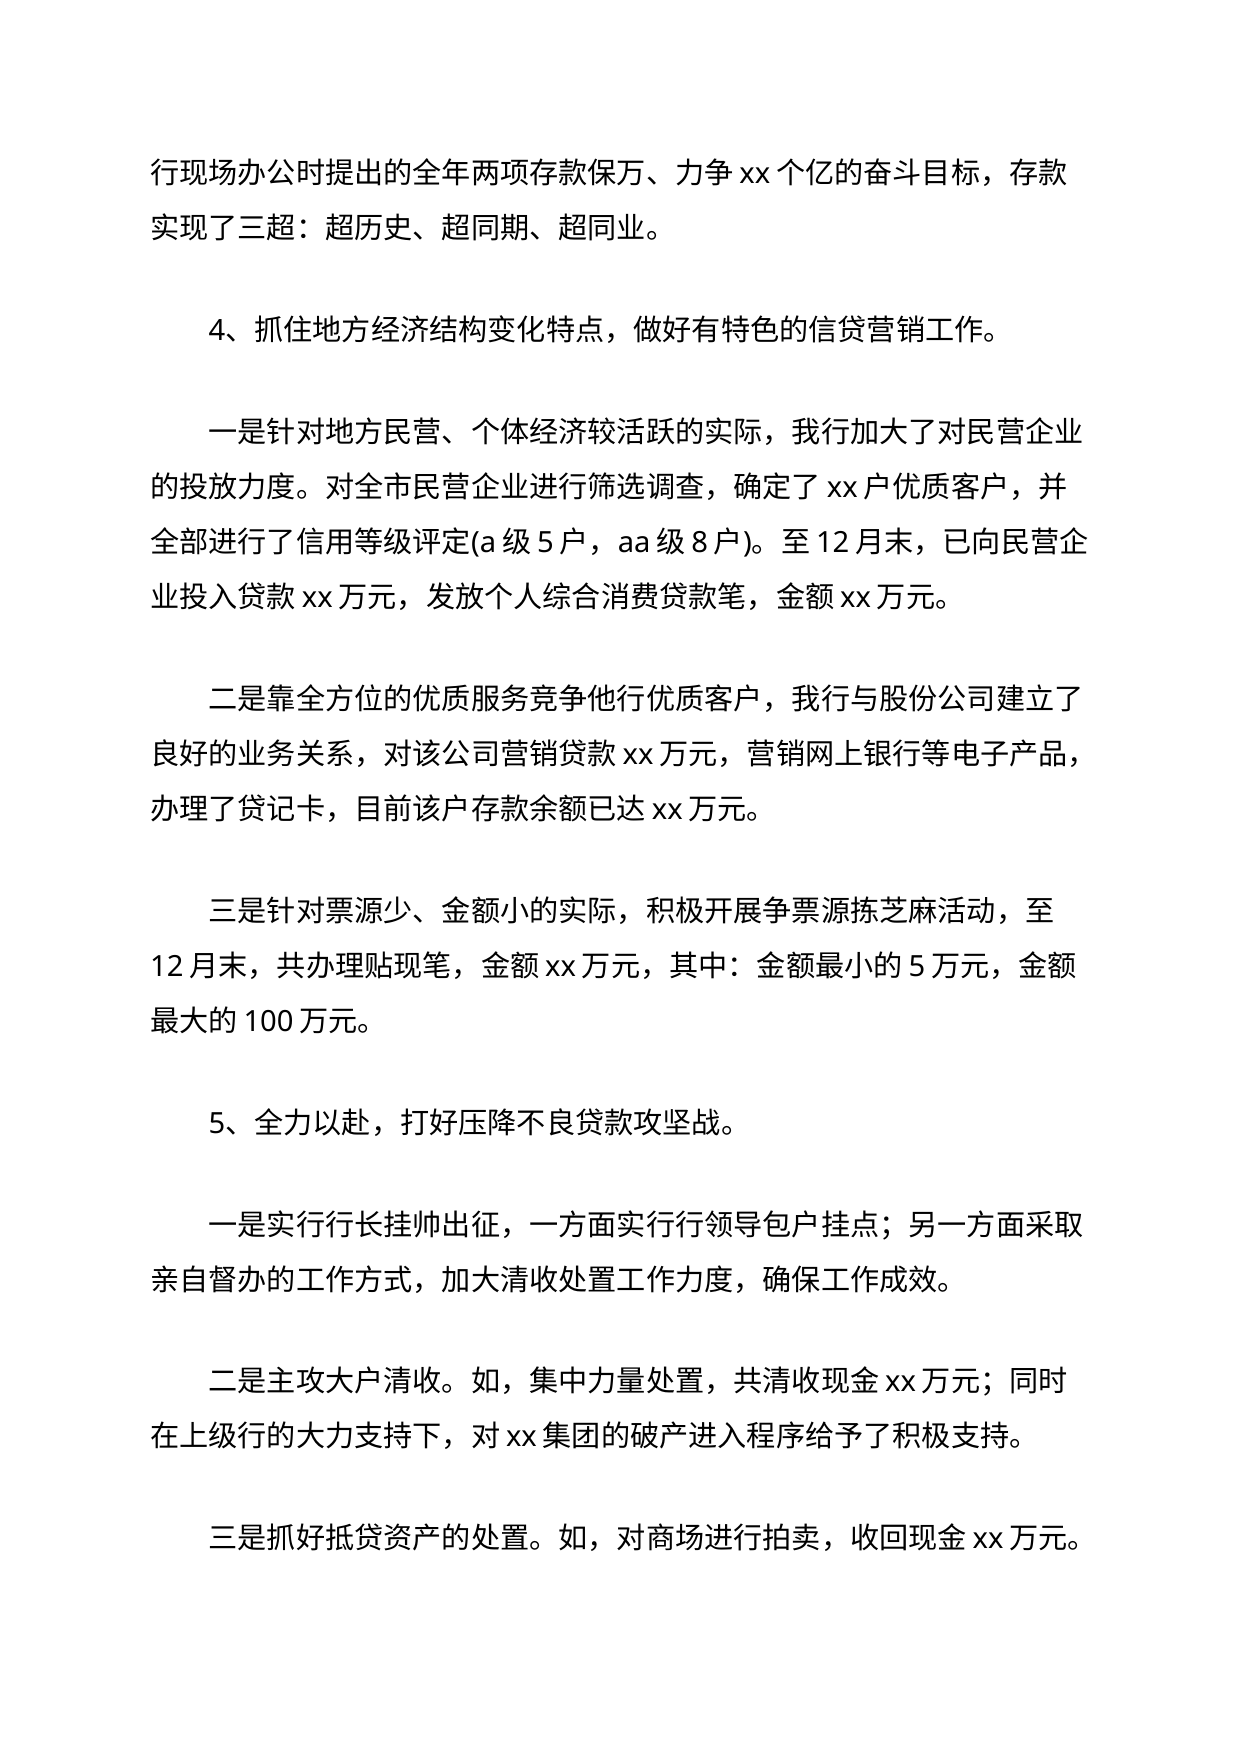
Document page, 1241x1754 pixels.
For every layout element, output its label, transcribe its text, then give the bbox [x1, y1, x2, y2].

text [150, 150, 1090, 247]
text 三是抓好抵贷资产的处置。如，对商场进行拍卖，收回现金xx万元。 [150, 1515, 1090, 1557]
text 一是实行行长挂帅出征，一方面实行行领导包户挂点；另一方面采取亲自督办的工作方式，加大清收处置工作力度，确保工作成效。 [150, 1201, 1090, 1298]
text 三是针对票源少、金额小的实际，积极开展争票源拣芝麻活动，至12月末，共办理贴现笔，金额xx万元，其中：金额最小的5万元，金额最大的100万元。 [150, 887, 1090, 1040]
text 二是主攻大户清收。如，集中力量处置，共清收现金xx万元；同时在上级行的大力支持下，对xx集团的破产进入程序给予了积极支持。 [150, 1358, 1090, 1455]
text 一是针对地方民营、个体经济较活跃的实际，我行加大了对民营企业的投放力度。对全市民营企业进行筛选调查，确定了xx户优质客户，并全部进行了信用等级评定(a级5户，aa级8户)。至12月末，已向民营企业投入贷款xx万元，发放个人综合消费贷款笔，金额xx万元。 [150, 409, 1090, 616]
text 4、抓住地方经济结构变化特点，做好有特色的信贷营销工作。 [150, 307, 1090, 349]
text 5、全力以赴，打好压降不良贷款攻坚战。 [150, 1099, 1090, 1142]
text 二是靠全方位的优质服务竞争他行优质客户，我行与股份公司建立了良好的业务关系，对该公司营销贷款xx万元，营销网上银行等电子产品，办理了贷记卡，目前该户存款余额已达xx万元。 [150, 676, 1090, 828]
